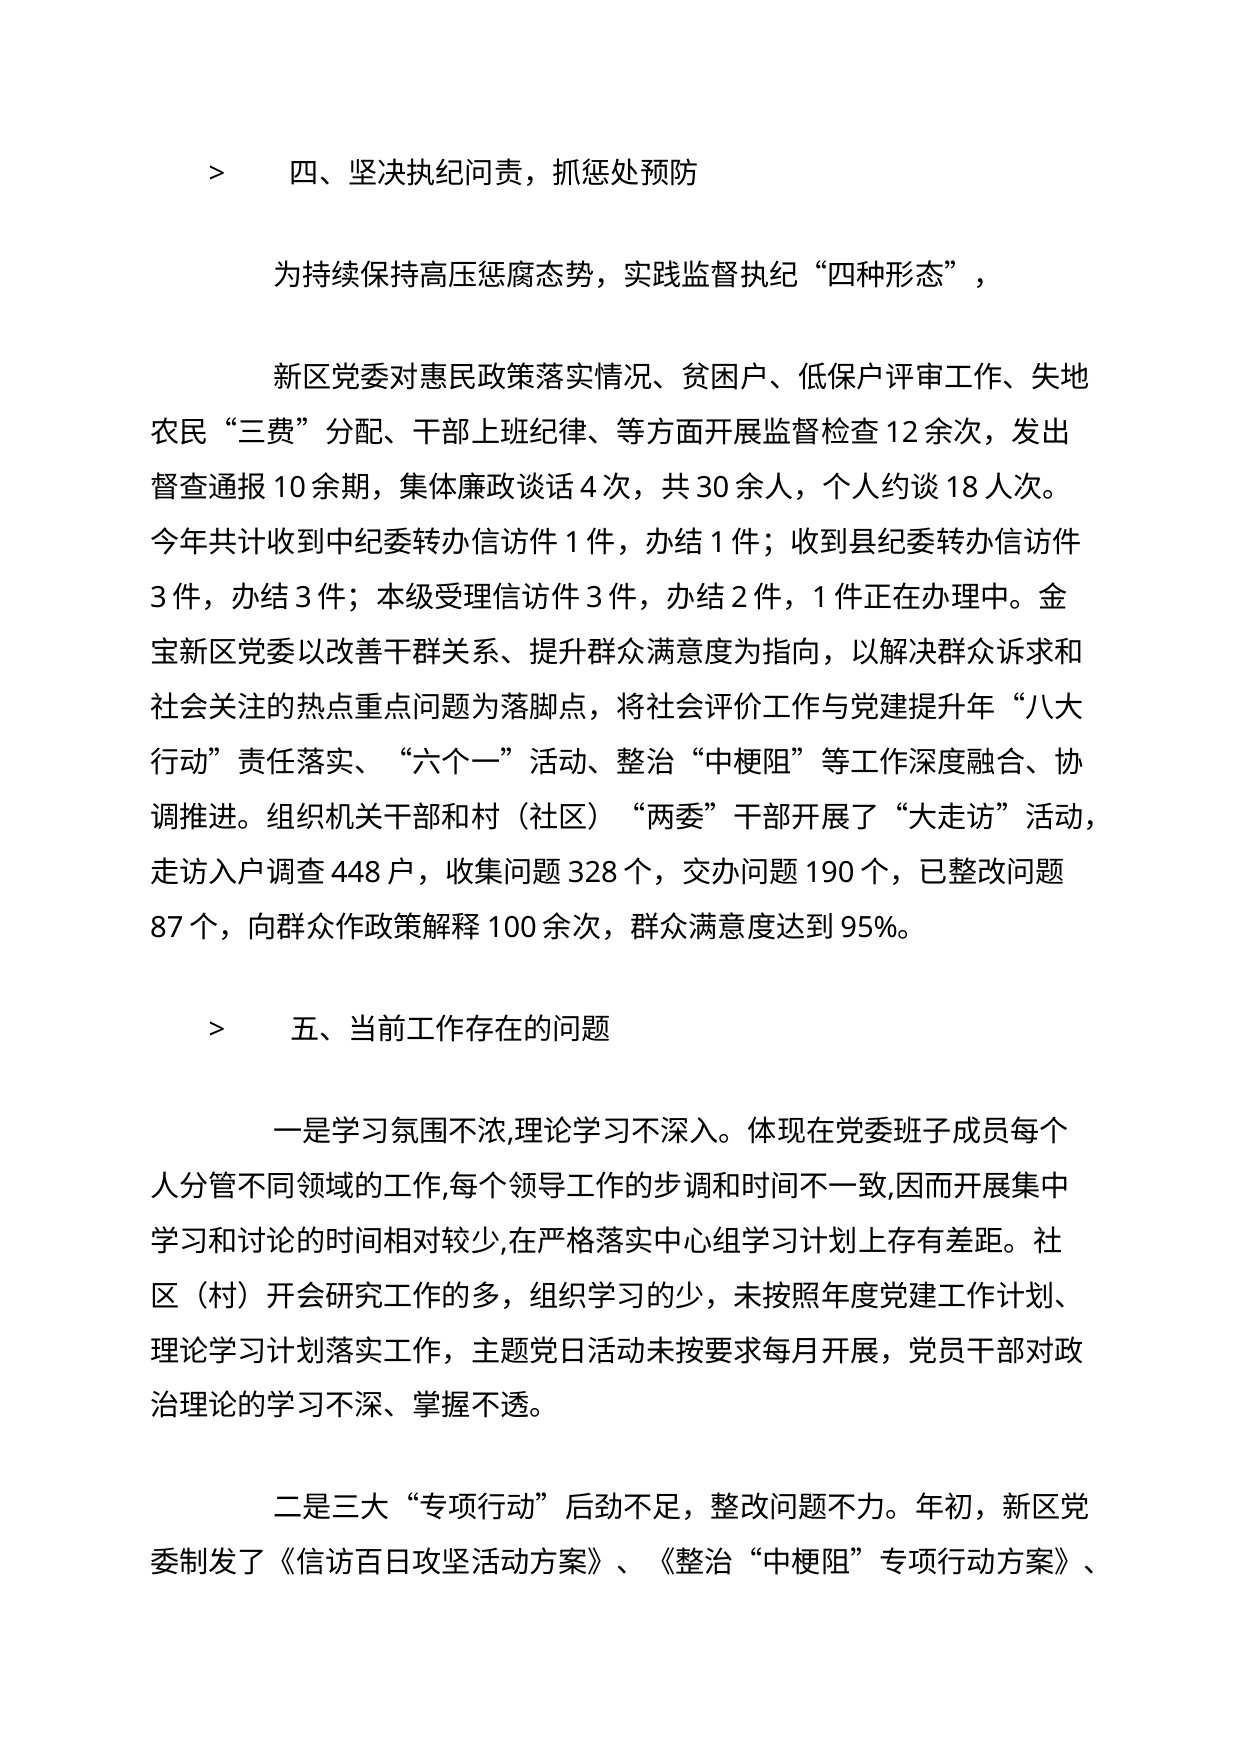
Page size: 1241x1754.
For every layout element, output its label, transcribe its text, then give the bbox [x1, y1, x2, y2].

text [150, 1484, 1090, 1581]
text 为持续保持高压惩腐态势，实践监督执纪“四种形态”， [150, 252, 1090, 294]
text > 四、坚决执纪问责，抓惩处预防 [150, 150, 1090, 192]
text 一是学习氛围不浓,理论学习不深入。体现在党委班子成员每个人分管不同领域的工作,每个领导工作的步调和时间不一致,因而开展集中学习和讨论的时间相对较少,在严格落实中心组学习计划上存有差距。社区（村）开会研究工作的多，组织学习的少，未按照年度党建工作计划、理论学习计划落实工作，主题党日活动未按要求每月开展，党员干部对政治理论的学习不深、掌握不透。 [150, 1107, 1090, 1424]
text > 五、当前工作存在的问题 [150, 1005, 1090, 1048]
text 新区党委对惠民政策落实情况、贫困户、低保户评审工作、失地农民“三费”分配、干部上班纪律、等方面开展监督检查12余次，发出督查通报10余期，集体廉政谈话4次，共30余人，个人约谈18人次。今年共计收到中纪委转办信访件1件，办结1件；收到县纪委转办信访件3件，办结3件；本级受理信访件3件，办结2件，1件正在办理中。金宝新区党委以改善干群关系、提升群众满意度为指向，以解决群众诉求和社会关注的热点重点问题为落脚点，将社会评价工作与党建提升年“八大行动”责任落实、“六个一”活动、整治“中梗阻”等工作深度融合、协调推进。组织机关干部和村（社区）“两委”干部开展了“大走访”活动，走访入户调查448户，收集问题328个，交办问题190个，已整改问题87个，向群众作政策解释100余次，群众满意度达到95%。 [150, 354, 1090, 946]
